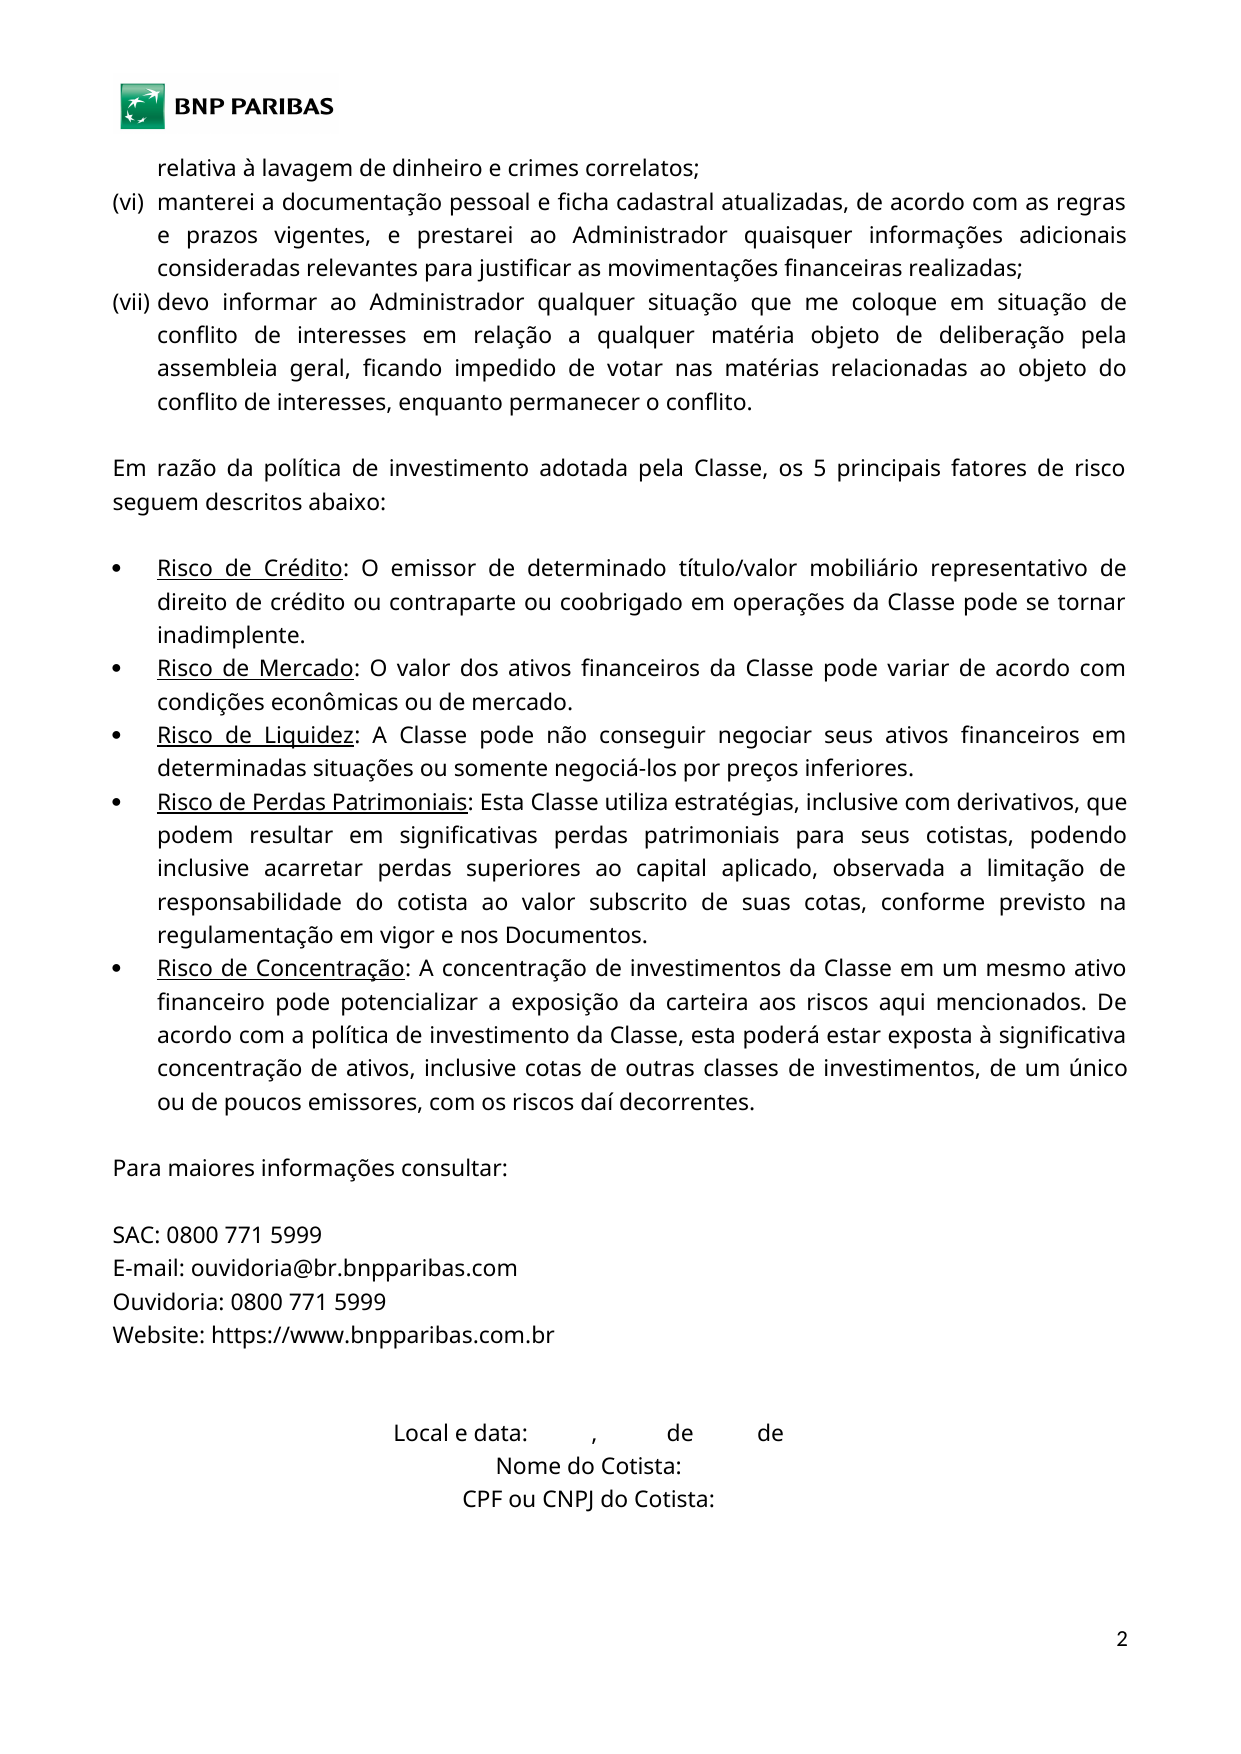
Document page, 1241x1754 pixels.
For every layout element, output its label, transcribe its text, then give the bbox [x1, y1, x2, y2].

text Local e data: , de de [112, 1417, 1128, 1448]
list Risco de Liquidez: A Classe pode não conseguir negociar seus ativos financeiros em determinadas situações ou somente negociá-los por preços inferiores. [112, 717, 1128, 783]
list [112, 150, 1128, 183]
list devo informar ao Administrador qualquer situação que me coloque em situação de conflito de interesses em relação a qualquer matéria objeto de deliberação pela assembleia geral, ficando impedido de votar nas matérias relacionadas ao objeto do conflito de interesses, enquanto permanecer o conflito. [112, 283, 1128, 417]
list Risco de Mercado: O valor dos ativos financeiros da Classe pode variar de acordo com condições econômicas ou de mercado. [112, 650, 1128, 717]
text Em razão da política de investimento adotada pela Classe, os 5 principais fatores de risco seguem descritos abaixo: [112, 450, 1128, 517]
text Nome do Cotista: [112, 1448, 1128, 1481]
text Ouvidoria: 0800 771 5999 [112, 1283, 1128, 1317]
text Website: https://www.bnpparibas.com.br [112, 1317, 1128, 1350]
text Para maiores informações consultar: [112, 1150, 1128, 1183]
list manterei a documentação pessoal e ficha cadastral atualizadas, de acordo com as regras e prazos vigentes, e prestarei ao Administrador quaisquer informações adicionais consideradas relevantes para justificar as movimentações financeiras realizadas; [112, 183, 1128, 283]
list Risco de Perdas Patrimoniais: Esta Classe utiliza estratégias, inclusive com derivativos, que podem resultar em significativas perdas patrimoniais para seus cotistas, podendo inclusive acarretar perdas superiores ao capital aplicado, observada a limitação de responsabilidade do cotista ao valor subscrito de suas cotas, conforme previsto na regulamentação em vigor e nos Documentos. [112, 783, 1128, 950]
text CPF ou CNPJ do Cotista: [112, 1481, 1128, 1514]
list Risco de Concentração: A concentração de investimentos da Classe em um mesmo ativo financeiro pode potencializar a exposição da carteira aos riscos aqui mencionados. De acordo com a política de investimento da Classe, esta poderá estar exposta à significativa concentração de ativos, inclusive cotas de outras classes de investimentos, de um único ou de poucos emissores, com os riscos daí decorrentes. [112, 950, 1128, 1117]
text E-mail: ouvidoria@br.bnpparibas.com [112, 1250, 1128, 1283]
list Risco de Crédito: O emissor de determinado título/valor mobiliário representativo de direito de crédito ou contraparte ou coobrigado em operações da Classe pode se tornar inadimplente. [112, 550, 1128, 650]
text SAC: 0800 771 5999 [112, 1217, 1128, 1250]
